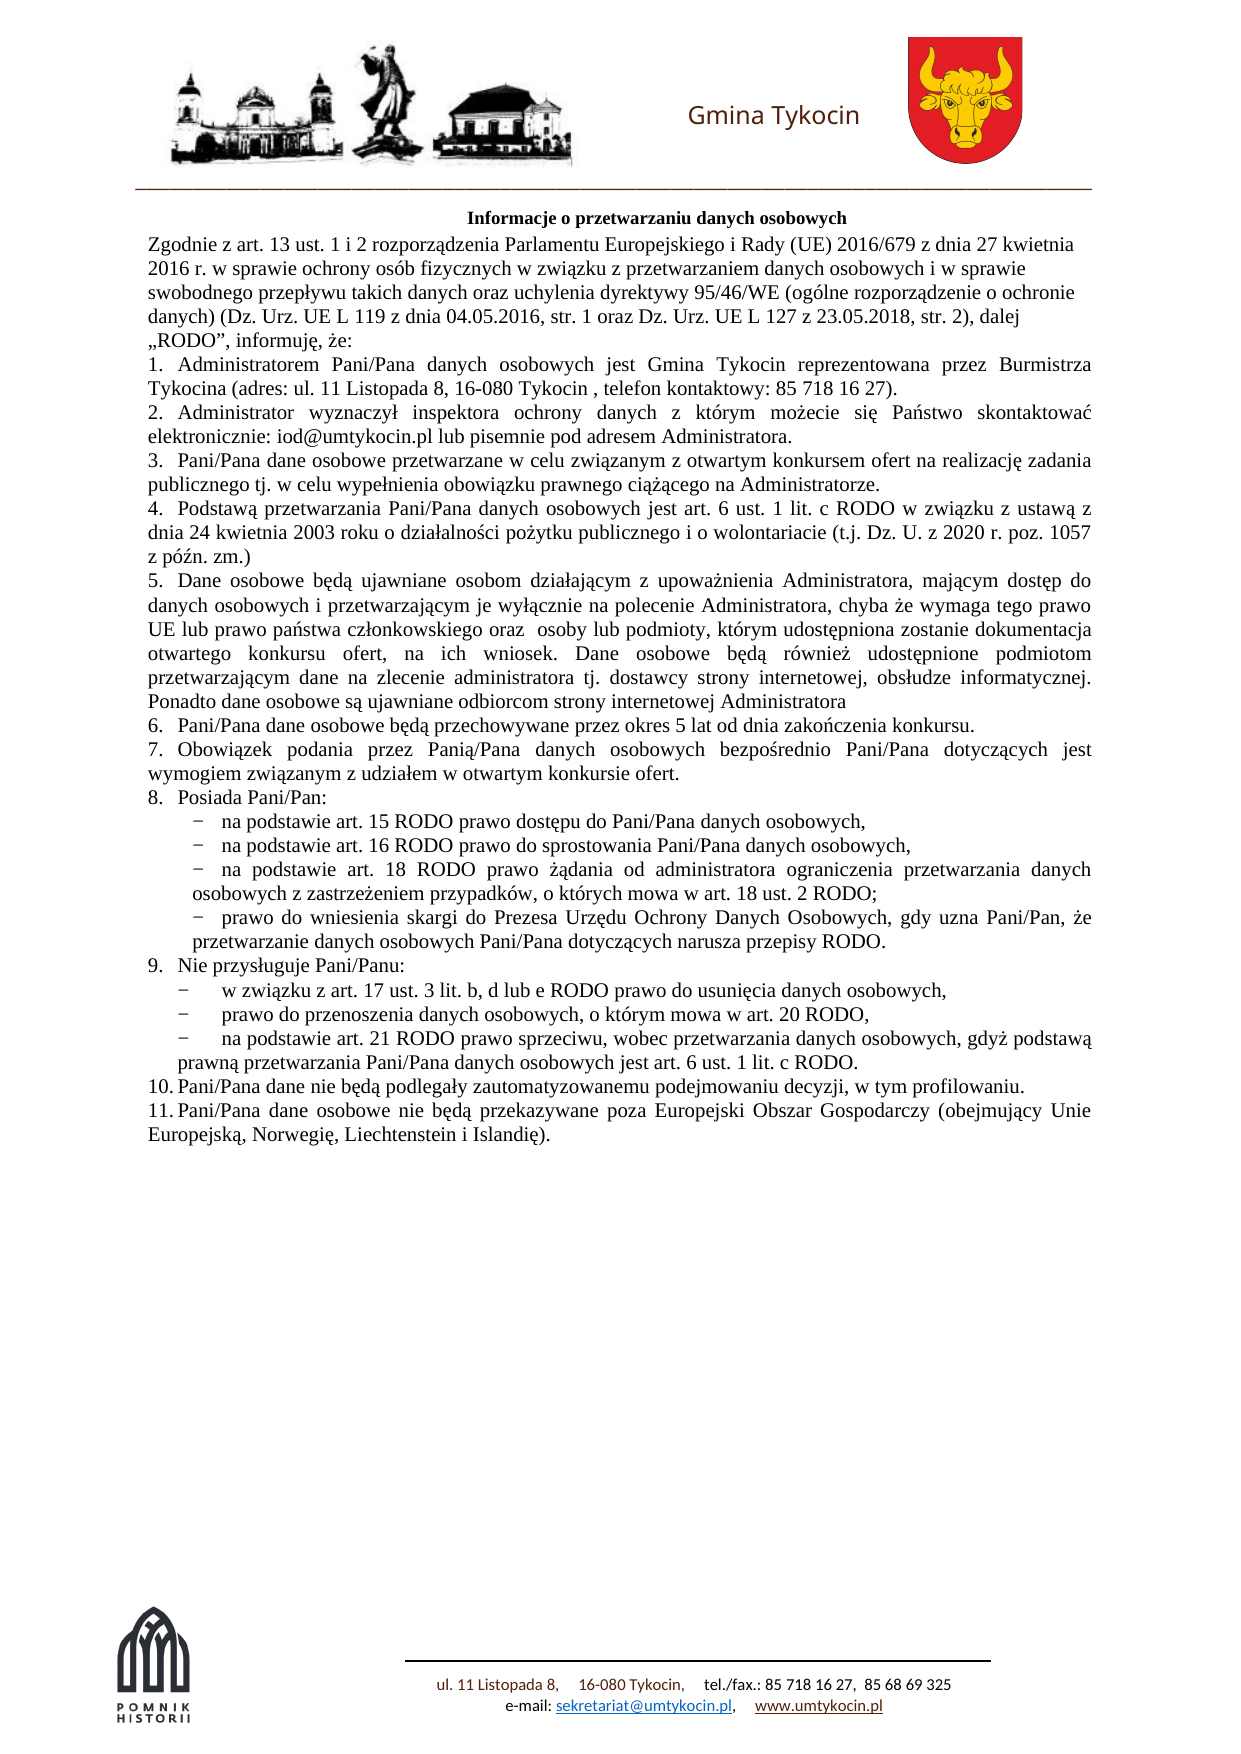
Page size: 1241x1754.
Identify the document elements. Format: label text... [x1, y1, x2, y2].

text 1. Administratorem Pani/Pana danych osobowych jest Gmina Tykocin reprezentowana przez Burmistrza Tykocina (adres: ul. 11 Listopada 8, 16-080 Tykocin , telefon kontaktowy: 85 718 16 27). [148, 352, 1093, 400]
text 6. Pani/Pana dane osobowe będą przechowywane przez okres 5 lat od dnia zakończenia konkursu. [148, 713, 1093, 737]
text − na podstawie art. 18 RODO prawo żądania od administratora ograniczenia przetwarzania danych osobowych z zastrzeżeniem przypadków, o których mowa w art. 18 ust. 2 RODO; [192, 857, 1093, 905]
text − prawo do wniesienia skargi do Prezesa Urzędu Ochrony Danych Osobowych, gdy uzna Pani/Pan, że przetwarzanie danych osobowych Pani/Pana dotyczących narusza przepisy RODO. [192, 905, 1093, 953]
text 9. Nie przysługuje Pani/Panu: [148, 953, 1093, 977]
text 7. Obowiązek podania przez Panią/Pana danych osobowych bezpośrednio Pani/Pana dotyczących jest wymogiem związanym z udziałem w otwartym konkursie ofert. [148, 737, 1093, 785]
text 4. Podstawą przetwarzania Pani/Pana danych osobowych jest art. 6 ust. 1 lit. c RODO w związku z ustawą z dnia 24 kwietnia 2003 roku o działalności pożytku publicznego i o wolontariacie (t.j. Dz. U. z 2020 r. poz. 1057 z późn. zm.) [148, 496, 1093, 568]
text 11. Pani/Pana dane osobowe nie będą przekazywane poza Europejski Obszar Gospodarczy (obejmujący Unie Europejską, Norwegię, Liechtenstein i Islandię). [148, 1098, 1093, 1146]
text Informacje o przetwarzaniu danych osobowych [148, 207, 1093, 228]
text 10. Pani/Pana dane nie będą podlegały zautomatyzowanemu podejmowaniu decyzji, w tym profilowaniu. [148, 1074, 1093, 1098]
text − na podstawie art. 16 RODO prawo do sprostowania Pani/Pana danych osobowych, [192, 833, 1093, 857]
text 8. Posiada Pani/Pan: [148, 785, 1093, 809]
text 3. Pani/Pana dane osobowe przetwarzane w celu związanym z otwartym konkursem ofert na realizację zadania publicznego tj. w celu wypełnienia obowiązku prawnego ciążącego na Administratorze. [148, 448, 1093, 496]
picture [908, 37, 1023, 164]
text − na podstawie art. 21 RODO prawo sprzeciwu, wobec przetwarzania danych osobowych, gdyż podstawą prawną przetwarzania Pani/Pana danych osobowych jest art. 6 ust. 1 lit. c RODO. [177, 1026, 1093, 1074]
text Zgodnie z art. 13 ust. 1 i 2 rozporządzenia Parlamentu Europejskiego i Rady (UE) 2016/679 z dnia 27 kwietnia 2016 r. w sprawie ochrony osób fizycznych w związku z przetwarzaniem danych osobowych i w sprawie swobodnego przepływu takich danych oraz uchylenia dyrektywy 95/46/WE (ogólne rozporządzenie o ochronie danych) (Dz. Urz. UE L 119 z dnia 04.05.2016, str. 1 oraz Dz. Urz. UE L 127 z 23.05.2018, str. 2), dalej „RODO”, informuję, że: [148, 232, 1093, 352]
text − prawo do przenoszenia danych osobowych, o którym mowa w art. 20 RODO, [177, 1002, 1093, 1026]
picture [137, 23, 604, 169]
picture [85, 1600, 222, 1737]
text − w związku z art. 17 ust. 3 lit. b, d lub e RODO prawo do usunięcia danych osobowych, [177, 977, 1093, 1002]
text 2. Administrator wyznaczył inspektora ochrony danych z którym możecie się Państwo skontaktować elektronicznie: iod@umtykocin.pl lub pisemnie pod adresem Administratora. [148, 400, 1093, 448]
text − na podstawie art. 15 RODO prawo dostępu do Pani/Pana danych osobowych, [192, 809, 1093, 833]
text 5. Dane osobowe będą ujawniane osobom działającym z upoważnienia Administratora, mającym dostęp do danych osobowych i przetwarzającym je wyłącznie na polecenie Administratora, chyba że wymaga tego prawo UE lub prawo państwa członkowskiego oraz osoby lub podmioty, którym udostępniona zostanie dokumentacja otwartego konkursu ofert, na ich wniosek. Dane osobowe będą również udostępnione podmiotom przetwarzającym dane na zlecenie administratora tj. dostawcy strony internetowej, obsłudze informatycznej. Ponadto dane osobowe są ujawniane odbiorcom strony internetowej Administratora [148, 568, 1093, 713]
